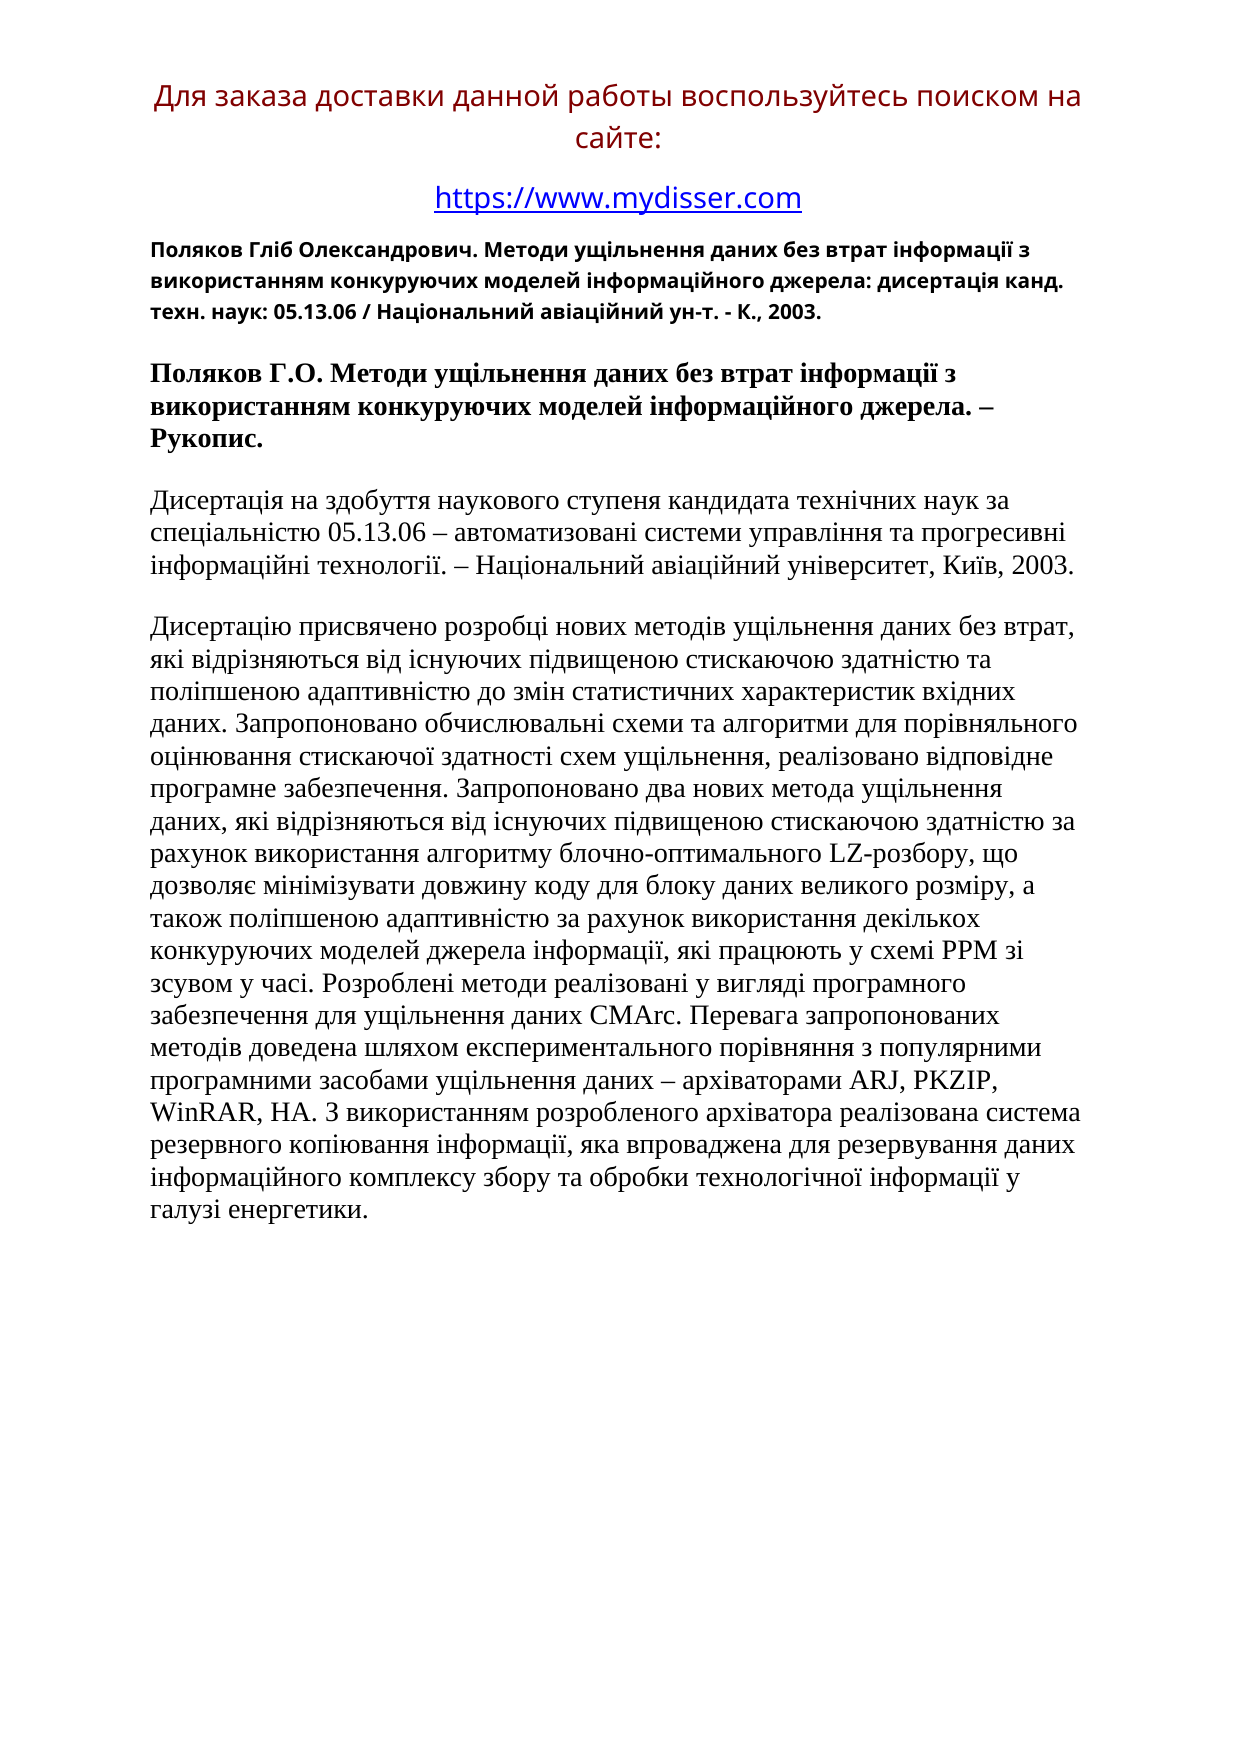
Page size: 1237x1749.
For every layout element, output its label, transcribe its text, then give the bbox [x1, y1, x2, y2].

text Поляков Г.О. Методи ущільнення даних без втрат інформації з використанням конкуруючих моделей інформаційного джерела. – Рукопис. [150, 357, 1086, 454]
text Поляков Гліб Олександрович. Методи ущільнення даних без втрат інформації з використанням конкуруючих моделей інформаційного джерела: дисертація канд. техн. наук: 05.13.06 / Національний авіаційний ун-т. - К., 2003. [150, 236, 1086, 325]
text Дисертацію присвячено розробці нових методів ущільнення даних без втрат, які відрізняються від існуючих підвищеною стискаючою здатністю та поліпшеною адаптивністю до змін статистичних характеристик вхідних даних. Запропоновано обчислювальні схеми та алгоритми для порівняльного оцінювання стискаючої здатності схем ущільнення, реалізовано відповідне програмне забезпечення. Запропоновано два нових метода ущільнення даних, які відрізняються від існуючих підвищеною стискаючою здатністю за рахунок використання алгоритму блочно-оптимального LZ-розбору, що дозволяє мінімізувати довжину коду для блоку даних великого розміру, а також поліпшеною адаптивністю за рахунок використання декількох конкуруючих моделей джерела інформації, які працюють у схемі PPM зі зсувом у часі. Розроблені методи реалізовані у вигляді програмного забезпечення для ущільнення даних CMArc. Перевага запропонованих методів доведена шляхом експериментального порівняння з популярними програмними засобами ущільнення даних – архіваторами ARJ, PKZIP, WinRAR, HA. З використанням розробленого архіватора реалізована система резервного копіювання інформації, яка впроваджена для резервування даних інформаційного комплексу збору та обробки технологічної інформації у галузі енергетики. [150, 609, 1086, 1225]
text Дисертація на здобуття наукового ступеня кандидата технічних наук за спеціальністю 05.13.06 – автоматизовані системи управління та прогресивні інформаційні технології. – Національний авіаційний університет, Київ, 2003. [150, 483, 1086, 580]
